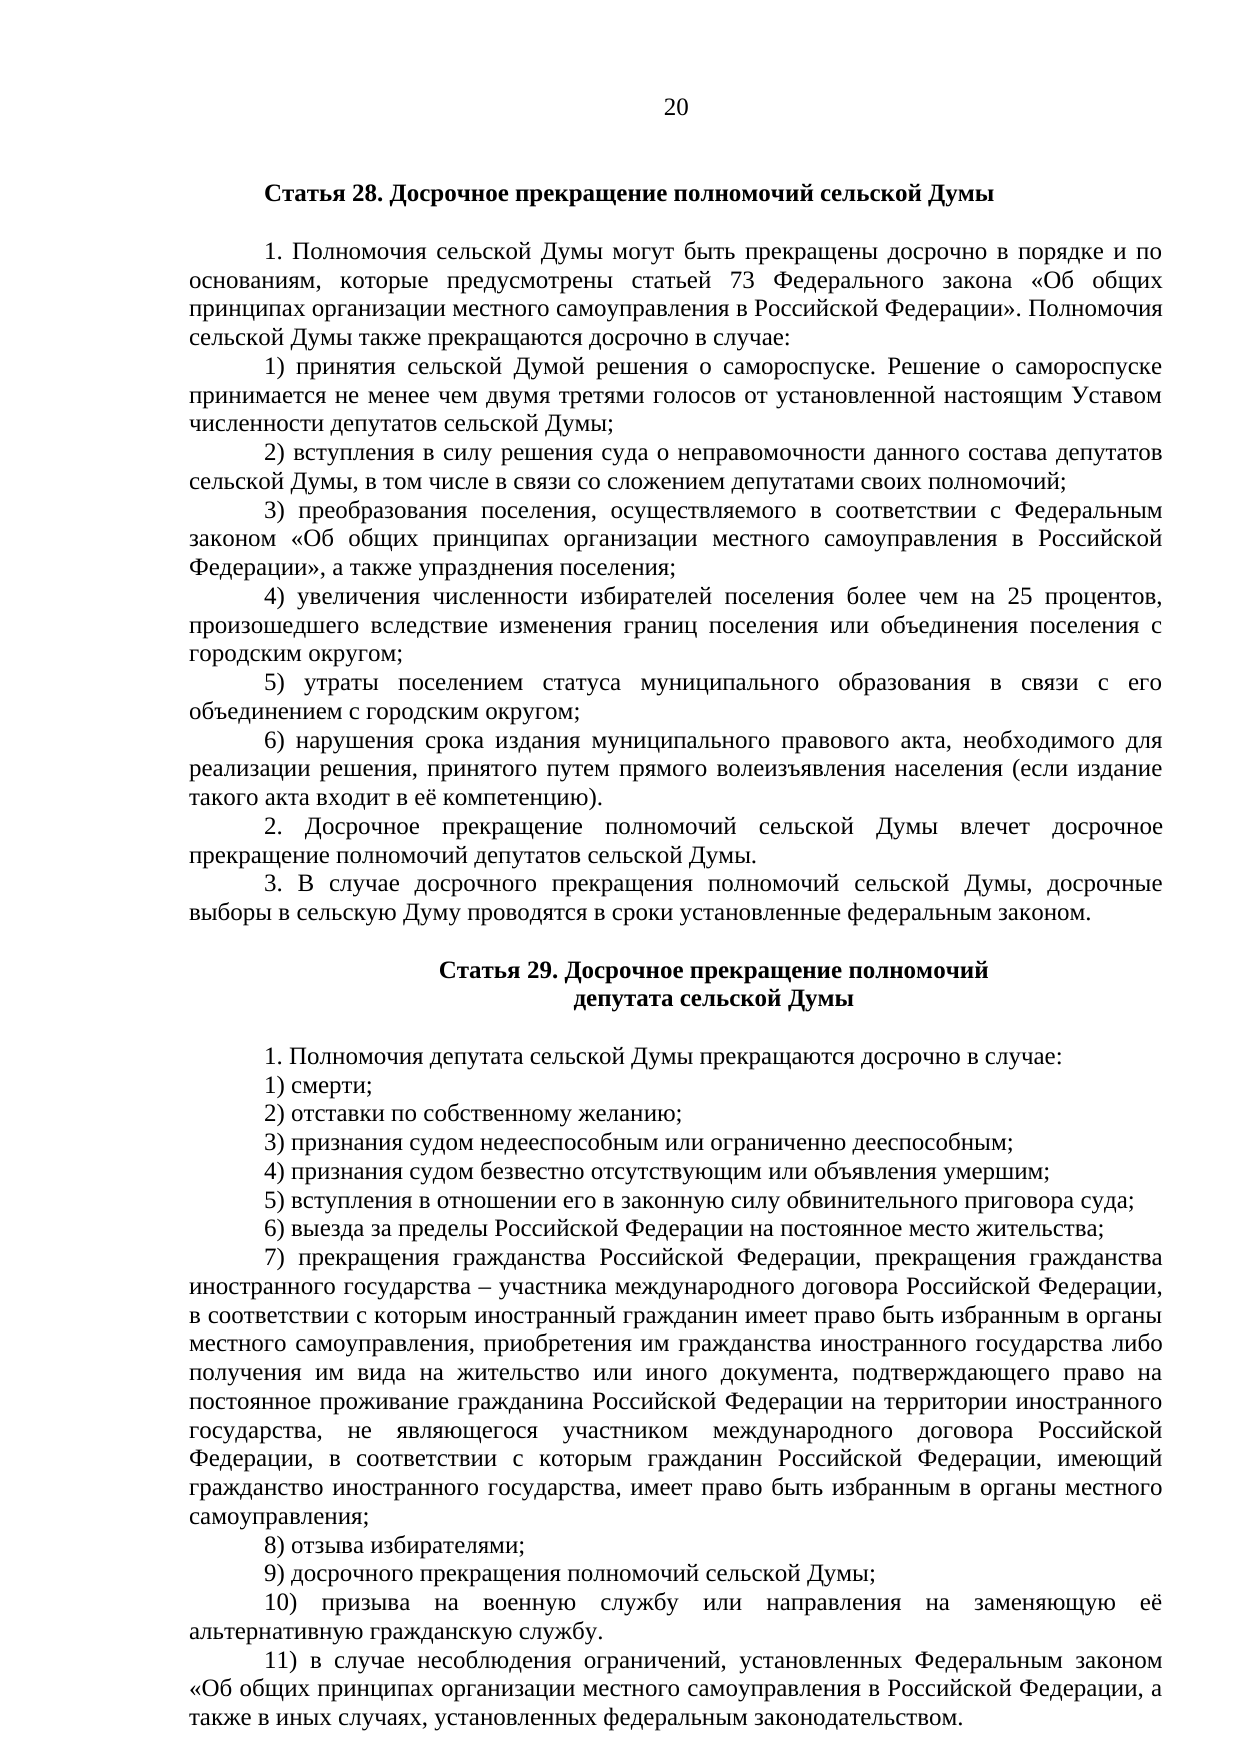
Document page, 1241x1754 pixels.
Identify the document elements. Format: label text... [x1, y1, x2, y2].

list 3) признания судом недееспособным или ограниченно дееспособным; [189, 1127, 1163, 1156]
text 4) увеличения численности избирателей поселения более чем на 25 процентов, произошедшего вследствие изменения границ поселения или объединения поселения с городским округом; [189, 581, 1163, 667]
list 11) в случае несоблюдения ограничений, установленных Федеральным законом «Об общих принципах организации местного самоуправления в Российской Федерации, а также в иных случаях, установленных федеральным законодательством. [189, 1645, 1163, 1731]
list Статья 29. Досрочное прекращение полномочий [189, 955, 1163, 983]
list 4) признания судом безвестно отсутствующим или объявления умершим; [189, 1156, 1163, 1185]
list депутата сельской Думы [189, 983, 1163, 1012]
list 10) призыва на военную службу или направления на заменяющую её альтернативную гражданскую службу. [189, 1587, 1163, 1645]
list 1. Полномочия депутата сельской Думы прекращаются досрочно в случае: [189, 1041, 1163, 1070]
text 1) принятия сельской Думой решения о самороспуске. Решение о самороспуске принимается не менее чем двумя третями голосов от установленной настоящим Уставом численности депутатов сельской Думы; [189, 351, 1163, 437]
list 8) отзыва избирателями; [189, 1530, 1163, 1558]
list 5) вступления в отношении его в законную силу обвинительного приговора суда; [189, 1185, 1163, 1213]
text 5) утраты поселением статуса муниципального образования в связи с его объединением с городским округом; [189, 667, 1163, 725]
text 3) преобразования поселения, осуществляемого в соответствии с Федеральным законом «Об общих принципах организации местного самоуправления в Российской Федерации», а также упразднения поселения; [189, 495, 1163, 581]
text 3. В случае досрочного прекращения полномочий сельской Думы, досрочные выборы в сельскую Думу проводятся в сроки установленные федеральным законом. [189, 868, 1163, 926]
list 1) смерти; [189, 1070, 1163, 1098]
list 7) прекращения гражданства Российской Федерации, прекращения гражданства иностранного государства – участника международного договора Российской Федерации, в соответствии с которым иностранный гражданин имеет право быть избранным в органы местного самоуправления, приобретения им гражданства иностранного государства либо получения им вида на жительство или иного документа, подтверждающего право на постоянное проживание гражданина Российской Федерации на территории иностранного государства, не являющегося участником международного договора Российской Федерации, в соответствии с которым гражданин Российской Федерации, имеющий гражданство иностранного государства, имеет право быть избранным в органы местного самоуправления; [189, 1242, 1163, 1530]
text 1. Полномочия сельской Думы могут быть прекращены досрочно в порядке и по основаниям, которые предусмотрены статьей 73 Федерального закона «Об общих принципах организации местного самоуправления в Российской Федерации». Полномочия сельской Думы также прекращаются досрочно в случае: [189, 236, 1163, 351]
text 2. Досрочное прекращение полномочий сельской Думы влечет досрочное прекращение полномочий депутатов сельской Думы. [189, 811, 1163, 868]
list 6) выезда за пределы Российской Федерации на постоянное место жительства; [189, 1213, 1163, 1242]
text Статья 28. Досрочное прекращение полномочий сельской Думы [189, 178, 1163, 207]
list 9) досрочного прекращения полномочий сельской Думы; [189, 1558, 1163, 1587]
text 6) нарушения срока издания муниципального правового акта, необходимого для реализации решения, принятого путем прямого волеизъявления населения (если издание такого акта входит в её компетенцию). [189, 725, 1163, 811]
list 2) отставки по собственному желанию; [189, 1098, 1163, 1127]
text 2) вступления в силу решения суда о неправомочности данного состава депутатов сельской Думы, в том числе в связи со сложением депутатами своих полномочий; [189, 437, 1163, 495]
